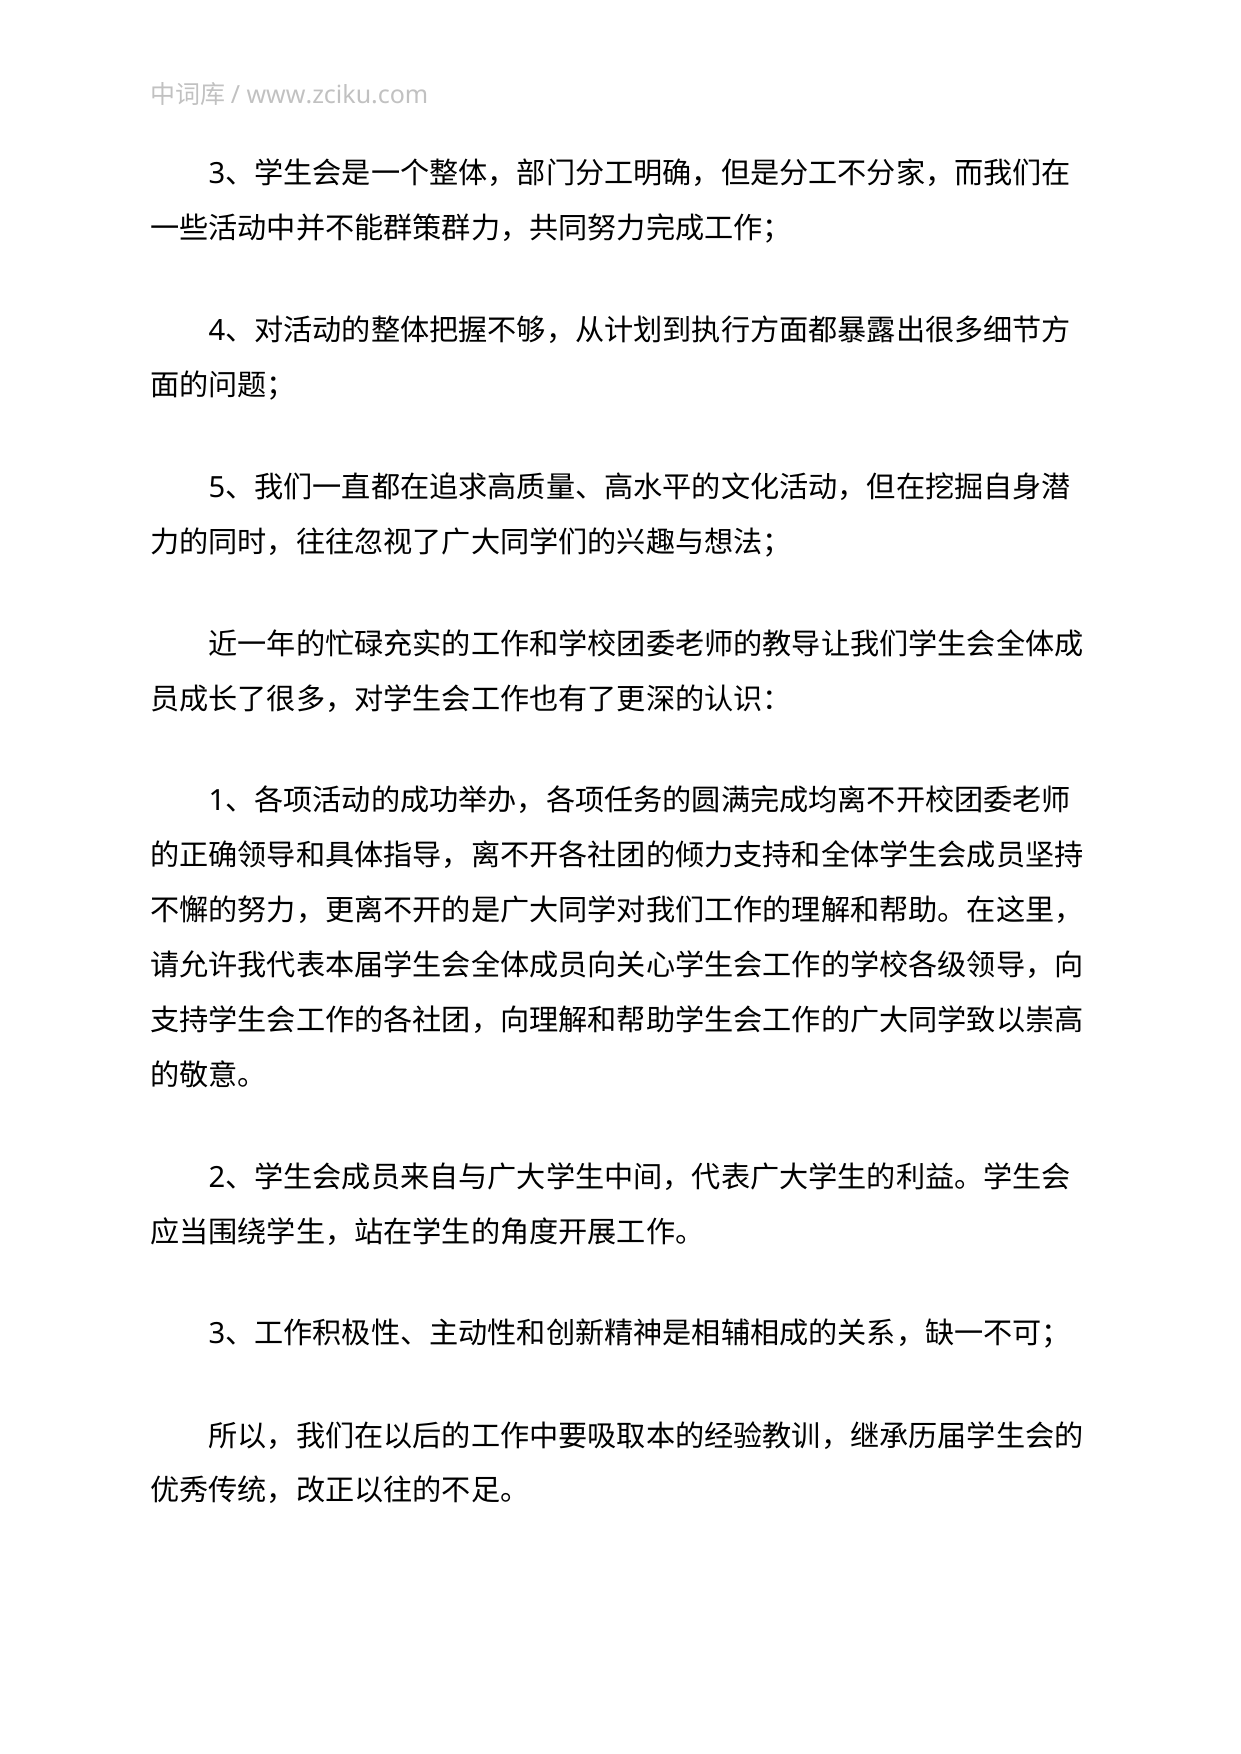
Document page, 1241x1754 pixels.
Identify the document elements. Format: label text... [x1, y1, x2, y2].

text 3、工作积极性、主动性和创新精神是相辅相成的关系，缺一不可； [150, 1310, 1090, 1352]
text 5、我们一直都在追求高质量、高水平的文化活动，但在挖掘自身潜力的同时，往往忽视了广大同学们的兴趣与想法； [150, 463, 1090, 561]
text 近一年的忙碌充实的工作和学校团委老师的教导让我们学生会全体成员成长了很多，对学生会工作也有了更深的认识： [150, 620, 1090, 717]
text 所以，我们在以后的工作中要吸取本的经验教训，继承历届学生会的优秀传统，改正以往的不足。 [150, 1412, 1090, 1509]
text 1、各项活动的成功举办，各项任务的圆满完成均离不开校团委老师的正确领导和具体指导，离不开各社团的倾力支持和全体学生会成员坚持不懈的努力，更离不开的是广大同学对我们工作的理解和帮助。在这里，请允许我代表本届学生会全体成员向关心学生会工作的学校各级领导，向支持学生会工作的各社团，向理解和帮助学生会工作的广大同学致以崇高的敬意。 [150, 777, 1090, 1094]
text 2、学生会成员来自与广大学生中间，代表广大学生的利益。学生会应当围绕学生，站在学生的角度开展工作。 [150, 1153, 1090, 1251]
text 4、对活动的整体把握不够，从计划到执行方面都暴露出很多细节方面的问题； [150, 307, 1090, 404]
text 3、学生会是一个整体，部门分工明确，但是分工不分家，而我们在一些活动中并不能群策群力，共同努力完成工作； [150, 150, 1090, 247]
